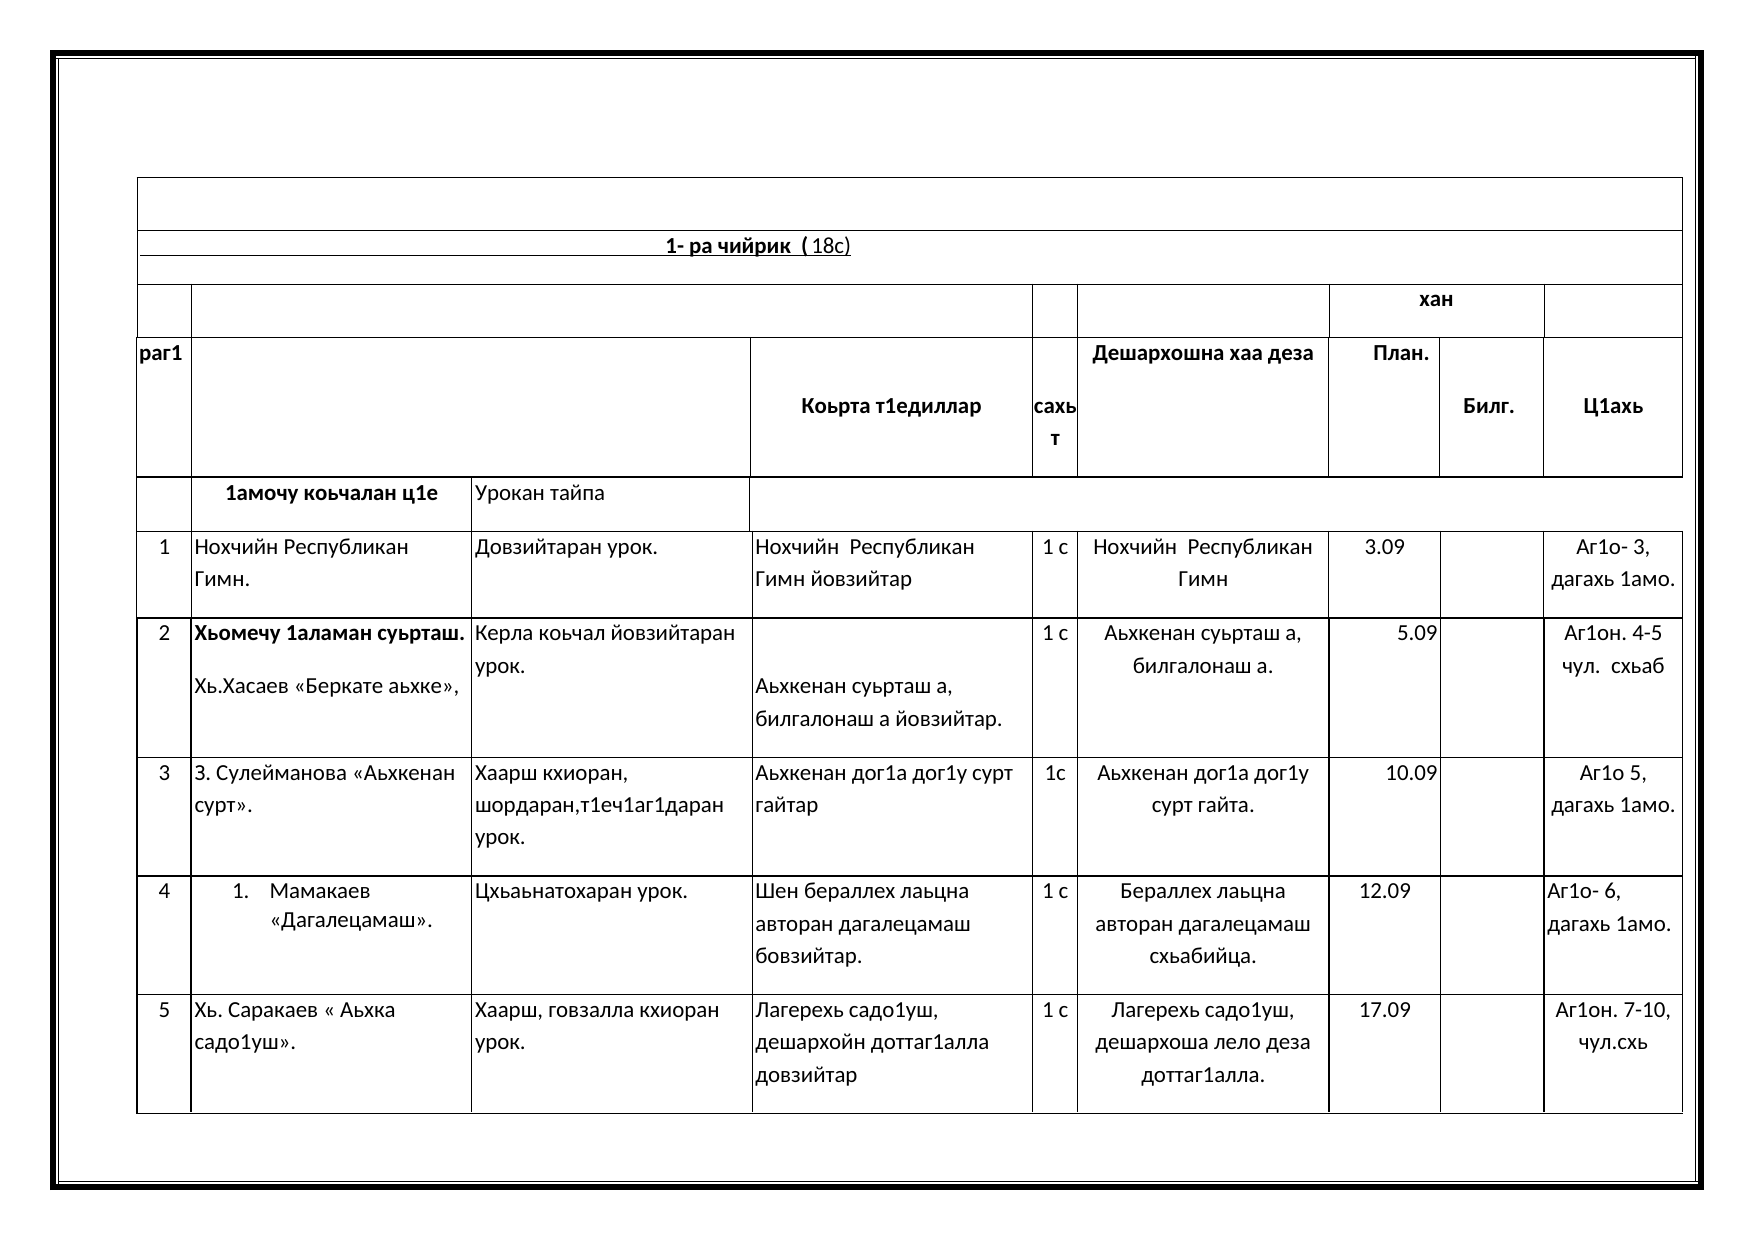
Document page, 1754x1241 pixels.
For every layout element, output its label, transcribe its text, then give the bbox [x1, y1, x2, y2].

table_cell [1441, 532, 1543, 617]
table_cell [1441, 758, 1543, 875]
table_cell 17.09 [1330, 995, 1440, 1112]
table_cell [1329, 231, 1544, 283]
table_cell Хь. Саракаев « Аьхка садо1уш». [192, 995, 471, 1112]
table_cell Аьхкенан суьрташ а, билгалонаш а йовзийтар. [753, 619, 1032, 756]
table_cell 1 с [1033, 995, 1077, 1112]
table_cell Мамакаев «Дагалецамаш». [192, 877, 471, 994]
table_cell Урокан тайпа [472, 478, 749, 531]
table_cell Аьхкенан суьрташ а, билгалонаш а. [1078, 619, 1328, 756]
table_cell Аг1о 5, дагахь 1амо. [1545, 758, 1682, 875]
table_cell Шен бераллех лаьцна авторан дагалецамаш бовзийтар. [753, 877, 1032, 994]
table_cell Хаарш кхиоран, шордаран,т1еч1аг1даран урок. [472, 758, 752, 875]
table_cell 1с [1033, 758, 1077, 875]
table_cell Аьхкенан дог1а дог1у сурт гайтар [753, 758, 1032, 875]
table_cell Хаарш, говзалла кхиоран урок. [472, 995, 752, 1112]
table_cell сахьт [1033, 338, 1077, 476]
table_cell Лагерехь садо1уш, дешархоша лело деза доттаг1алла. [1078, 995, 1328, 1112]
table_cell Аг1он. 4-5 чул. схьаб [1545, 619, 1682, 756]
table_cell Билг. [1440, 338, 1543, 476]
table_cell 1 с [1033, 532, 1077, 617]
table_cell Аьхкенан дог1а дог1у сурт гайта. [1078, 758, 1328, 875]
table_cell [1441, 619, 1543, 756]
table_cell 3 [138, 758, 190, 875]
table_cell 12.09 [1330, 877, 1440, 994]
table_cell раг1 [137, 338, 191, 476]
table_cell 3.09 [1329, 532, 1440, 617]
table_cell Цхьаьнатохаран урок. [472, 877, 752, 994]
table_cell Нохчийн Республикан Гимн [1078, 532, 1328, 617]
table_cell Керла коьчал йовзийтаран урок. [472, 619, 752, 756]
table_cell 2 [138, 619, 190, 756]
table_cell 1 [137, 532, 191, 617]
table_cell 4 [138, 877, 190, 994]
table_cell Нохчийн Республикан Гимн. [192, 532, 471, 617]
table_cell Довзийтаран урок. [472, 532, 752, 617]
table_cell [1078, 285, 1329, 337]
table_cell 10.09 [1330, 758, 1440, 875]
table_cell Аг1о- 6, дагахь 1амо. [1545, 877, 1682, 994]
table_cell [138, 285, 191, 337]
table_cell План. [1329, 338, 1439, 476]
table_cell [137, 478, 191, 531]
table_cell [1441, 995, 1543, 1112]
table_cell Аг1он. 7-10, чул.схь [1545, 995, 1682, 1112]
table_cell Аг1о- 3, дагахь 1амо. [1544, 532, 1682, 617]
table_cell [138, 178, 1682, 230]
table_cell 1амочу коьчалан ц1е [192, 478, 471, 531]
table_cell Лагерехь садо1уш, дешархойн доттаг1алла довзийтар [753, 995, 1032, 1112]
table_cell Хьомечу 1аламан суьрташ. Хь.Хасаев «Беркате аьхке», [192, 619, 471, 756]
table_cell 5.09 [1330, 619, 1440, 756]
table_cell [1544, 231, 1682, 283]
table_cell З. Сулейманова «Аьхкенан сурт». [192, 758, 471, 875]
table_cell [1545, 285, 1682, 337]
table_cell 1- ра чийрик (18с) [138, 231, 1329, 283]
table_cell [192, 285, 1032, 337]
table_cell Коьрта т1едиллар [751, 338, 1032, 476]
table_cell 1 с [1033, 877, 1077, 994]
table_cell Ц1ахь [1544, 338, 1682, 476]
table_cell Бераллех лаьцна авторан дагалецамаш схьабийца. [1078, 877, 1328, 994]
table_cell 5 [138, 995, 190, 1112]
table_cell [192, 338, 750, 476]
table_cell [1441, 877, 1543, 994]
table_cell хан [1330, 285, 1544, 337]
table_cell Дешархошна хаа деза [1078, 338, 1328, 476]
table_cell Нохчийн Республикан Гимн йовзийтар [753, 532, 1032, 617]
table_cell [1033, 285, 1077, 337]
table_cell 1 с [1033, 619, 1077, 756]
